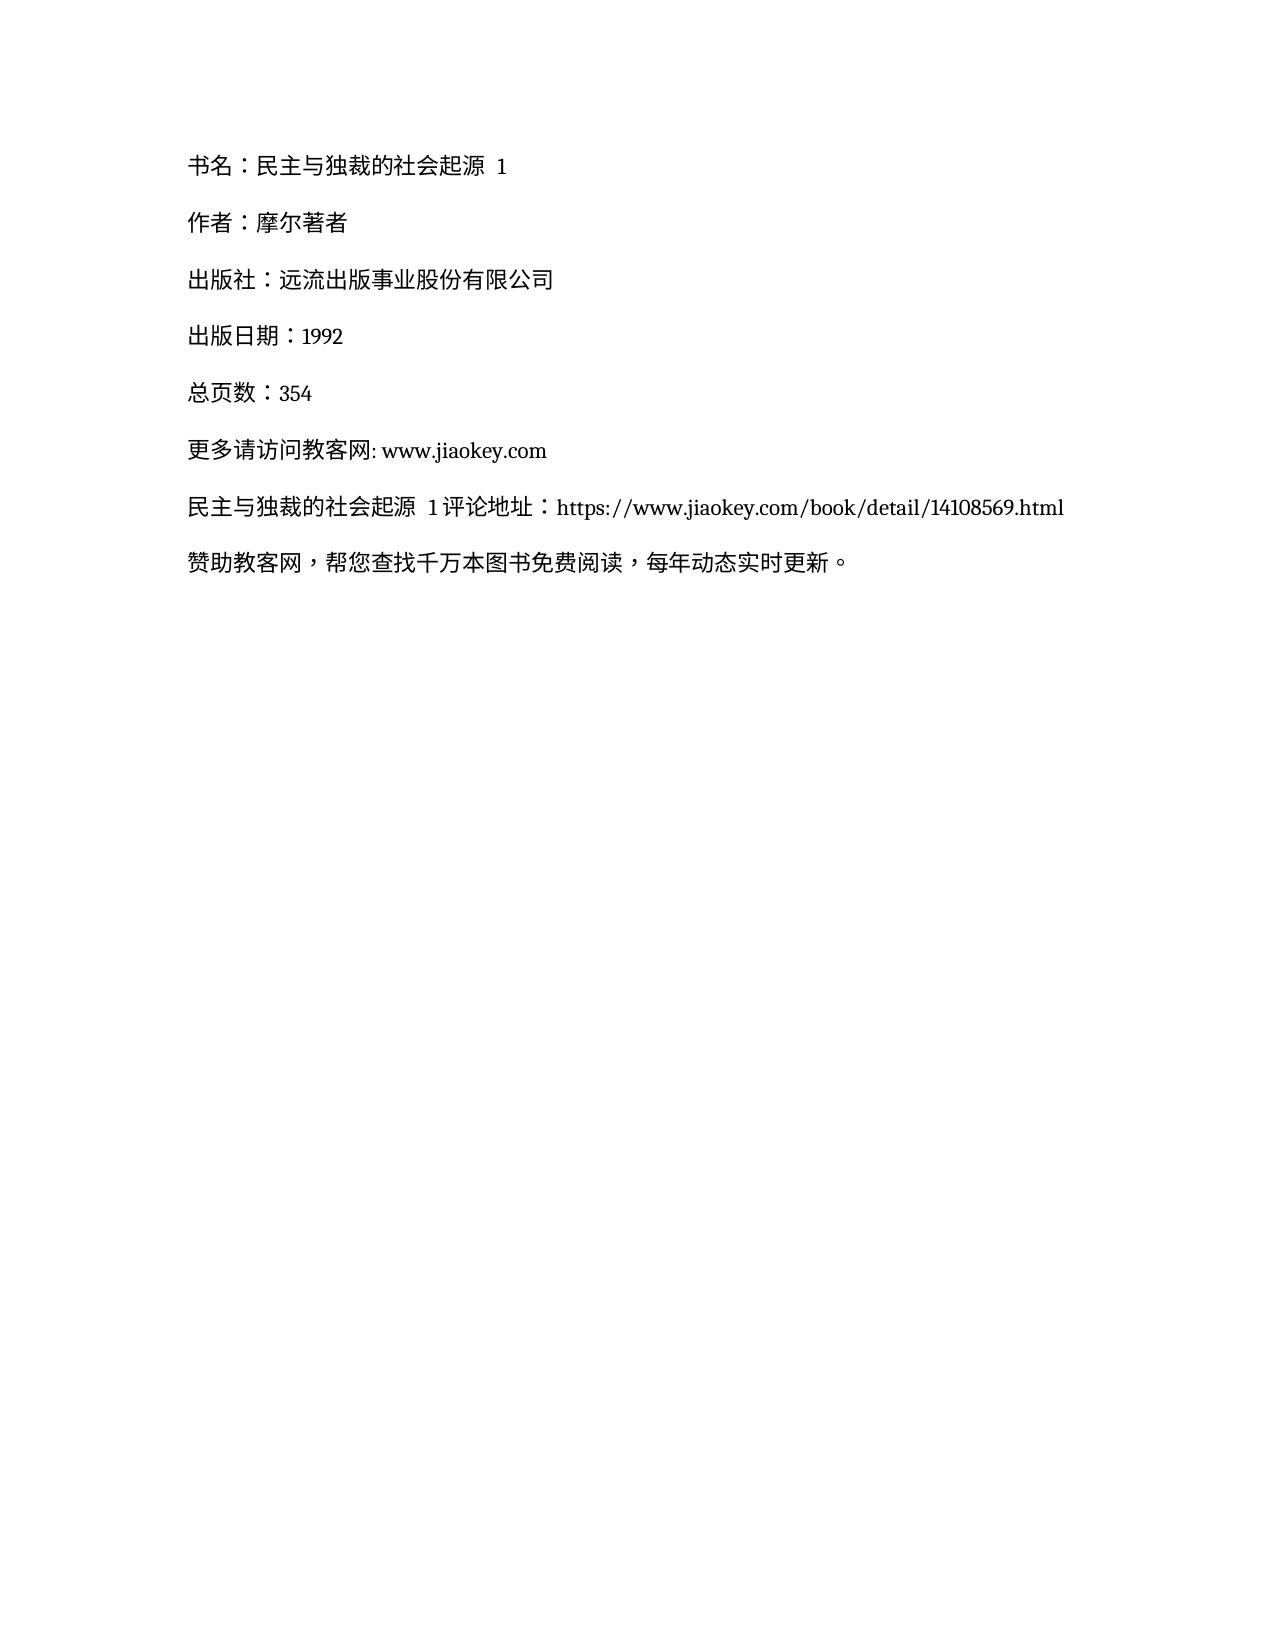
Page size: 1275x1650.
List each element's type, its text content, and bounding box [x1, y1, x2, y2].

text 赞助教客网，帮您查找千万本图书免费阅读，每年动态实时更新。 [187, 547, 1087, 579]
text 更多请访问教客网: www.jiaokey.com [187, 434, 1087, 465]
text 总页数：354 [187, 377, 1087, 408]
text 出版日期：1992 [187, 320, 1087, 352]
text 作者：摩尔著者 [187, 207, 1087, 238]
text 民主与独裁的社会起源 1 评论地址：https://www.jiaokey.com/book/detail/14108569.html [187, 491, 1087, 522]
text 出版社：远流出版事业股份有限公司 [187, 263, 1087, 295]
text 书名：民主与独裁的社会起源 1 [187, 150, 1087, 181]
